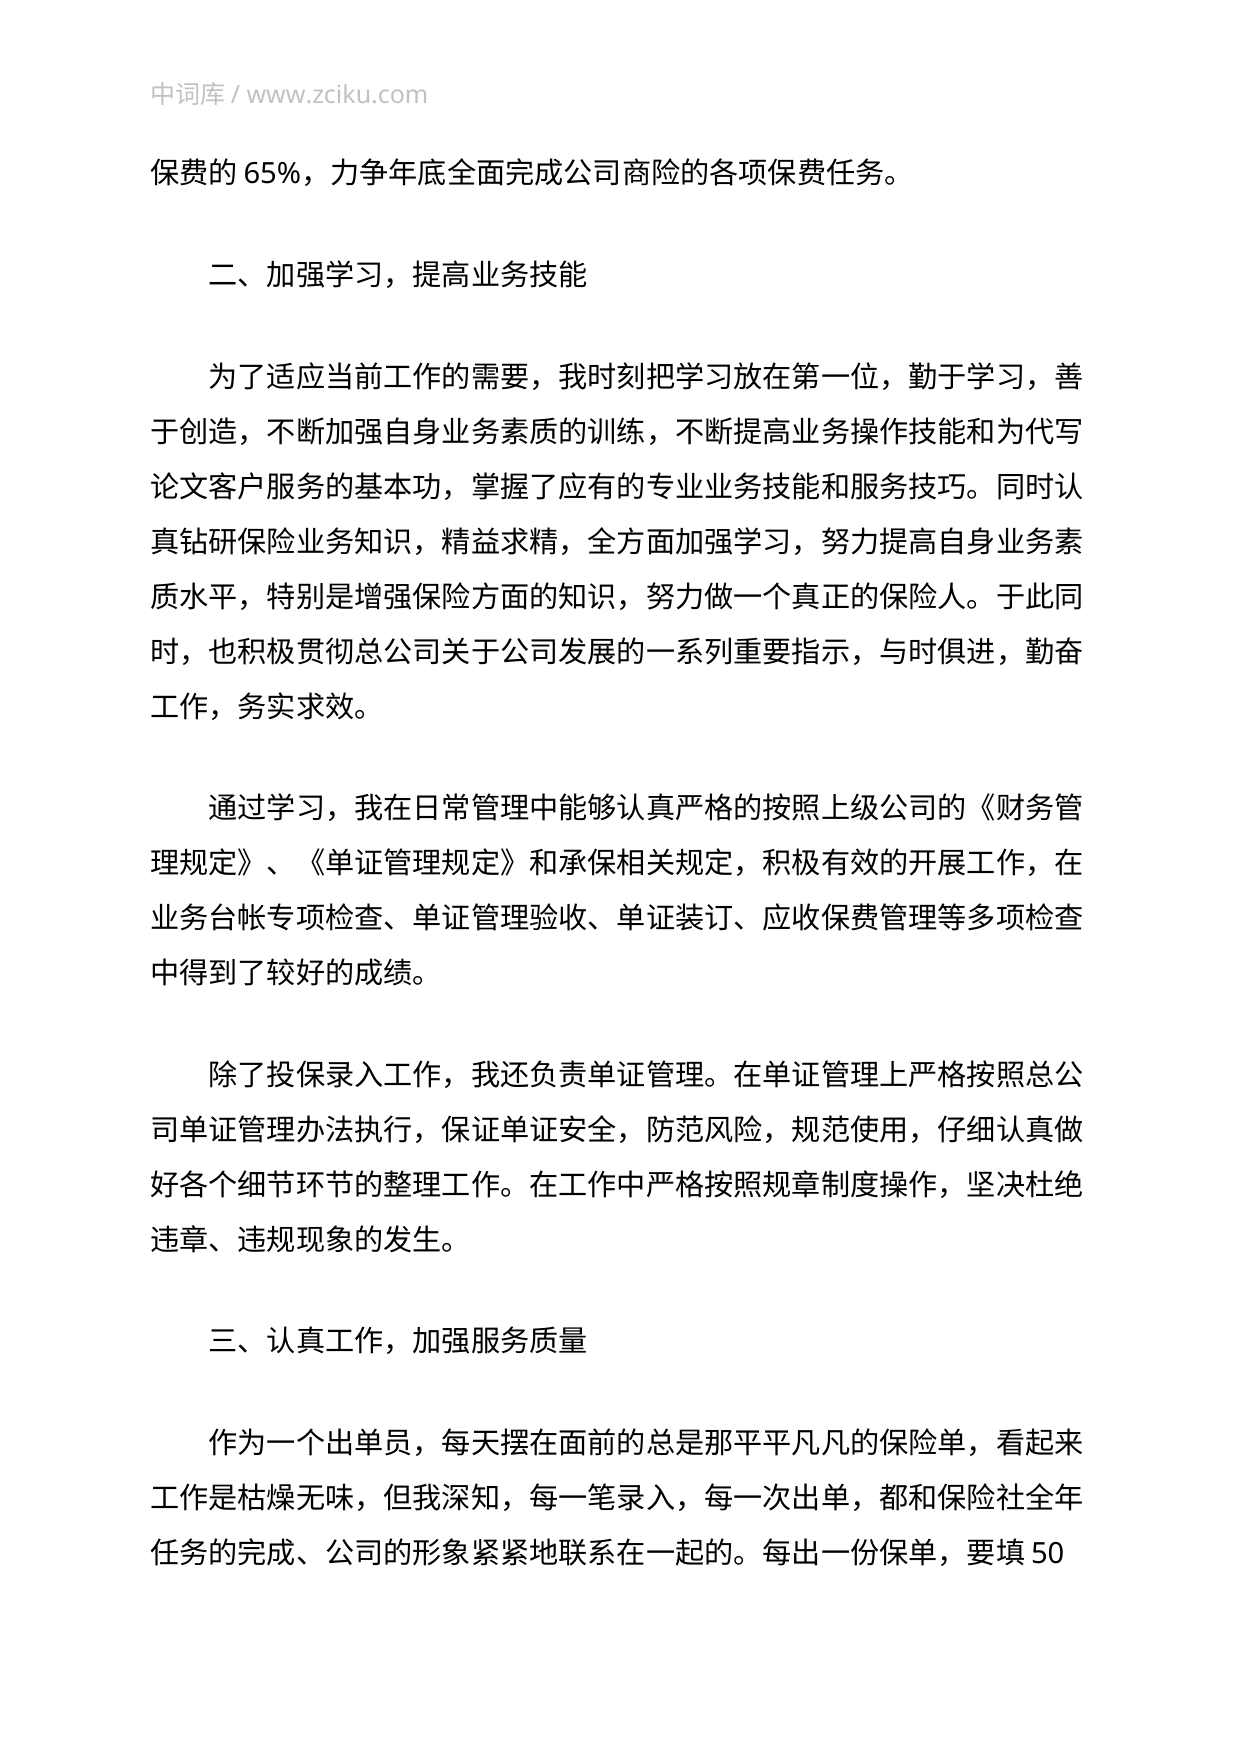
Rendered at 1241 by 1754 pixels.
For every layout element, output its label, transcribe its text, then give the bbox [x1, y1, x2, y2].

text 二、加强学习，提高业务技能 [150, 252, 1090, 294]
text 除了投保录入工作，我还负责单证管理。在单证管理上严格按照总公司单证管理办法执行，保证单证安全，防范风险，规范使用，仔细认真做好各个细节环节的整理工作。在工作中严格按照规章制度操作，坚决杜绝违章、违规现象的发生。 [150, 1051, 1090, 1258]
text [150, 1419, 1090, 1572]
text 为了适应当前工作的需要，我时刻把学习放在第一位，勤于学习，善于创造，不断加强自身业务素质的训练，不断提高业务操作技能和为代写论文客户服务的基本功，掌握了应有的专业业务技能和服务技巧。同时认真钻研保险业务知识，精益求精，全方面加强学习，努力提高自身业务素质水平，特别是增强保险方面的知识，努力做一个真正的保险人。于此同时，也积极贯彻总公司关于公司发展的一系列重要指示，与时俱进，勤奋工作，务实求效。 [150, 354, 1090, 725]
text 通过学习，我在日常管理中能够认真严格的按照上级公司的《财务管理规定》、《单证管理规定》和承保相关规定，积极有效的开展工作，在业务台帐专项检查、单证管理验收、单证装订、应收保费管理等多项检查中得到了较好的成绩。 [150, 785, 1090, 992]
text 三、认真工作，加强服务质量 [150, 1318, 1090, 1360]
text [150, 150, 1090, 192]
